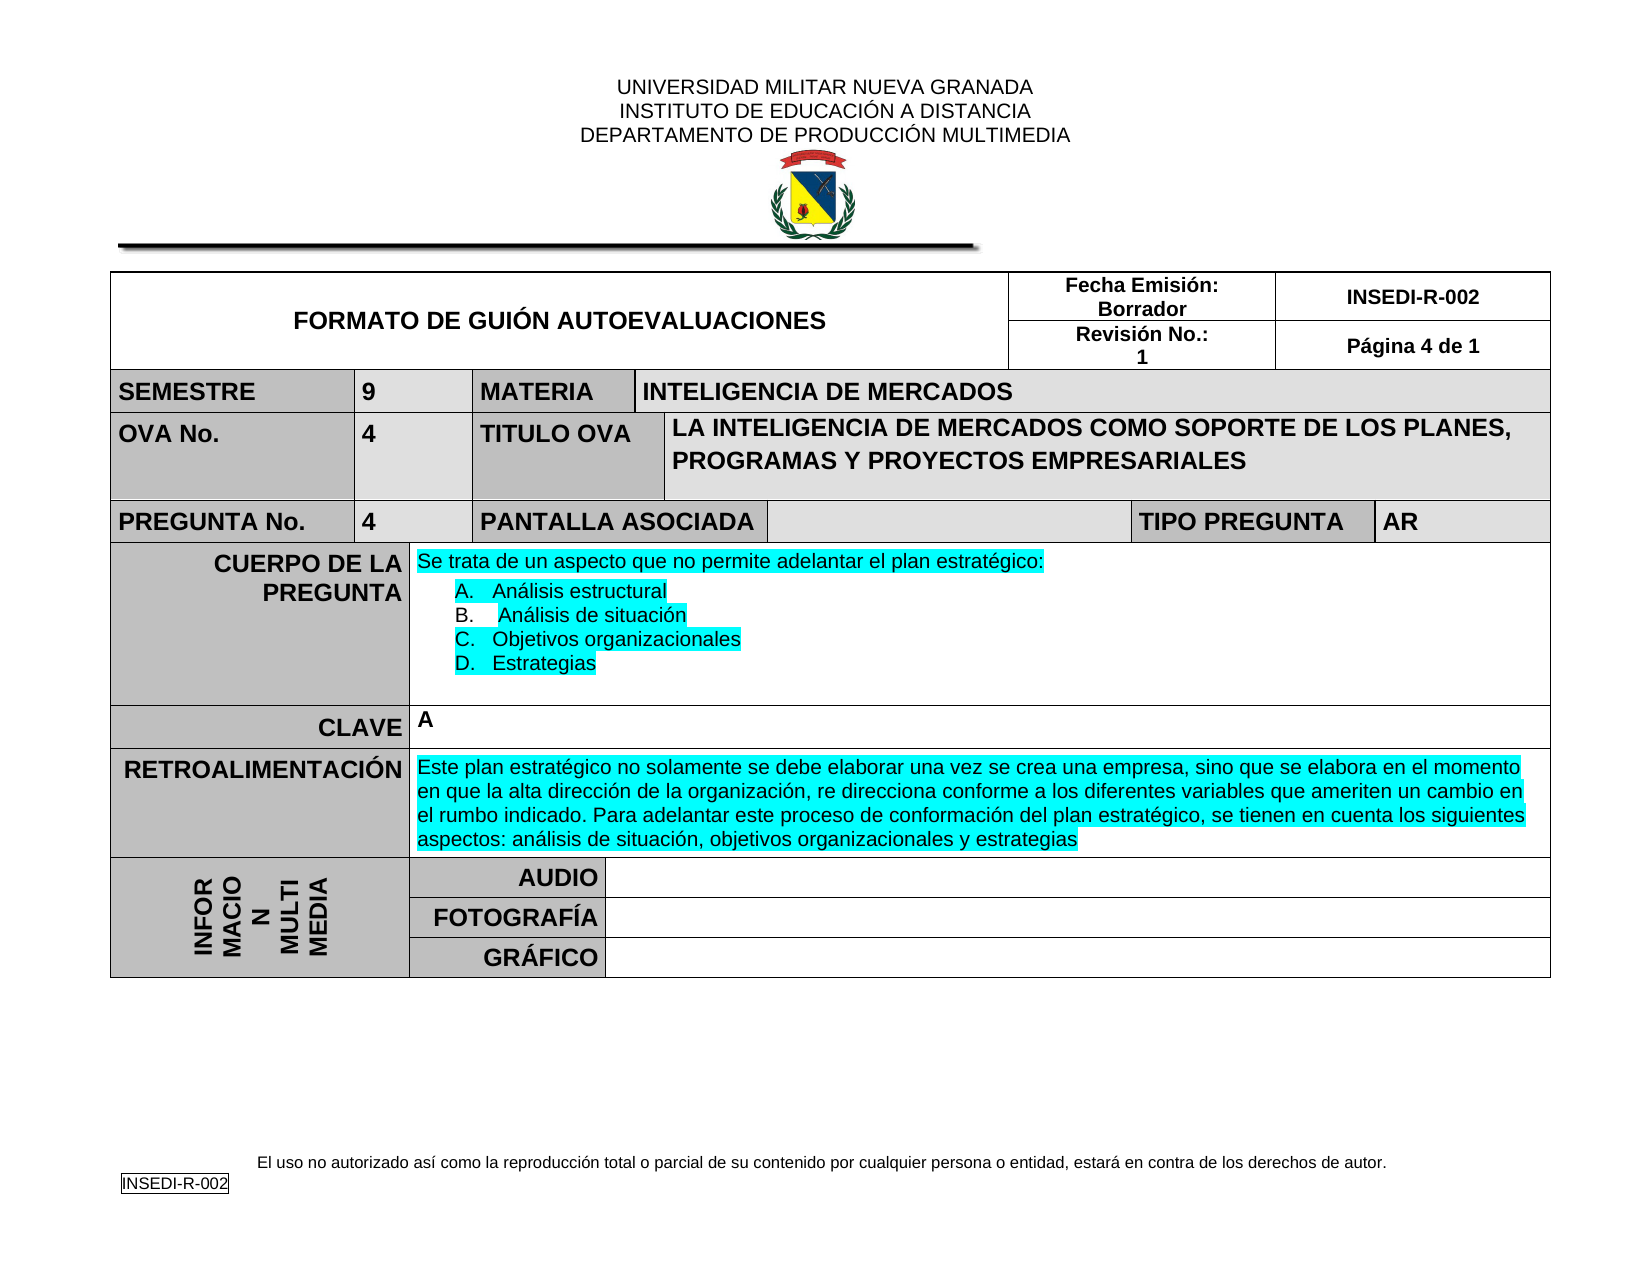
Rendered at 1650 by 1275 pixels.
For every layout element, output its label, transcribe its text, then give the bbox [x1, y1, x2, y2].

table_cell PANTALLA ASOCIADA [473, 501, 767, 542]
table_cell TIPO PREGUNTA [1132, 501, 1374, 542]
table_cell AUDIO [410, 858, 605, 897]
table_cell INFORMACION MULTIMEDIA [111, 858, 409, 977]
table_cell Página 1 de 1 [1276, 321, 1550, 369]
table_cell CLAVE [111, 706, 409, 748]
table_cell FOTOGRAFÍA [410, 898, 605, 937]
table_cell RETROALIMENTACIÓN [111, 749, 409, 857]
picture [767, 148, 855, 239]
table_cell [606, 938, 1550, 977]
table_cell INTELIGENCIA DE MERCADOS [636, 370, 1550, 412]
table_cell OVA No. [111, 413, 354, 499]
table_header Fecha Emisión: Borrador [1009, 273, 1275, 320]
table_cell LA INTELIGENCIA DE MERCADOS COMO SOPORTE DE LOS PLANES, PROGRAMAS Y PROYECTOS EMPRESARIALES [665, 413, 1550, 499]
table_cell 9 [355, 370, 472, 412]
table_cell A [410, 706, 1550, 748]
table_cell MATERIA [473, 370, 634, 412]
table_cell 4 [355, 501, 472, 542]
table_cell Este plan estratégico no solamente se debe elaborar una vez se crea una empresa, sino que se elabora en el momento en que la alta dirección de la organización, re direcciona conforme a los diferentes variables que ameriten un cambio en el rumbo indicado. Para adelantar este proceso de conformación del plan estratégico, se tienen en cuenta los siguientes aspectos: análisis de situación, objetivos organizacionales y estrategias [410, 749, 1550, 857]
table_cell CUERPO DE LA PREGUNTA [111, 543, 409, 705]
table_cell SEMESTRE [111, 370, 354, 412]
table_cell [606, 858, 1550, 897]
table_cell TITULO OVA [473, 413, 664, 499]
table_cell 4 [355, 413, 472, 499]
table_header FORMATO DE GUIÓN AUTOEVALUACIONES [111, 273, 1008, 369]
table_cell [768, 501, 1131, 542]
table_header INSEDI-R-002 [1276, 273, 1550, 320]
table_cell GRÁFICO [410, 938, 605, 977]
table_cell [606, 898, 1550, 937]
table_cell PREGUNTA No. [111, 501, 354, 542]
table_cell Revisión No.: 1 [1009, 321, 1275, 369]
table_cell Se trata de un aspecto que no permite adelantar el plan estratégico: Análisis estructural Análisis de situación Objetivos organizacionales Estrategias [410, 543, 1550, 705]
picture [118, 242, 983, 257]
table_cell AR [1376, 501, 1550, 542]
